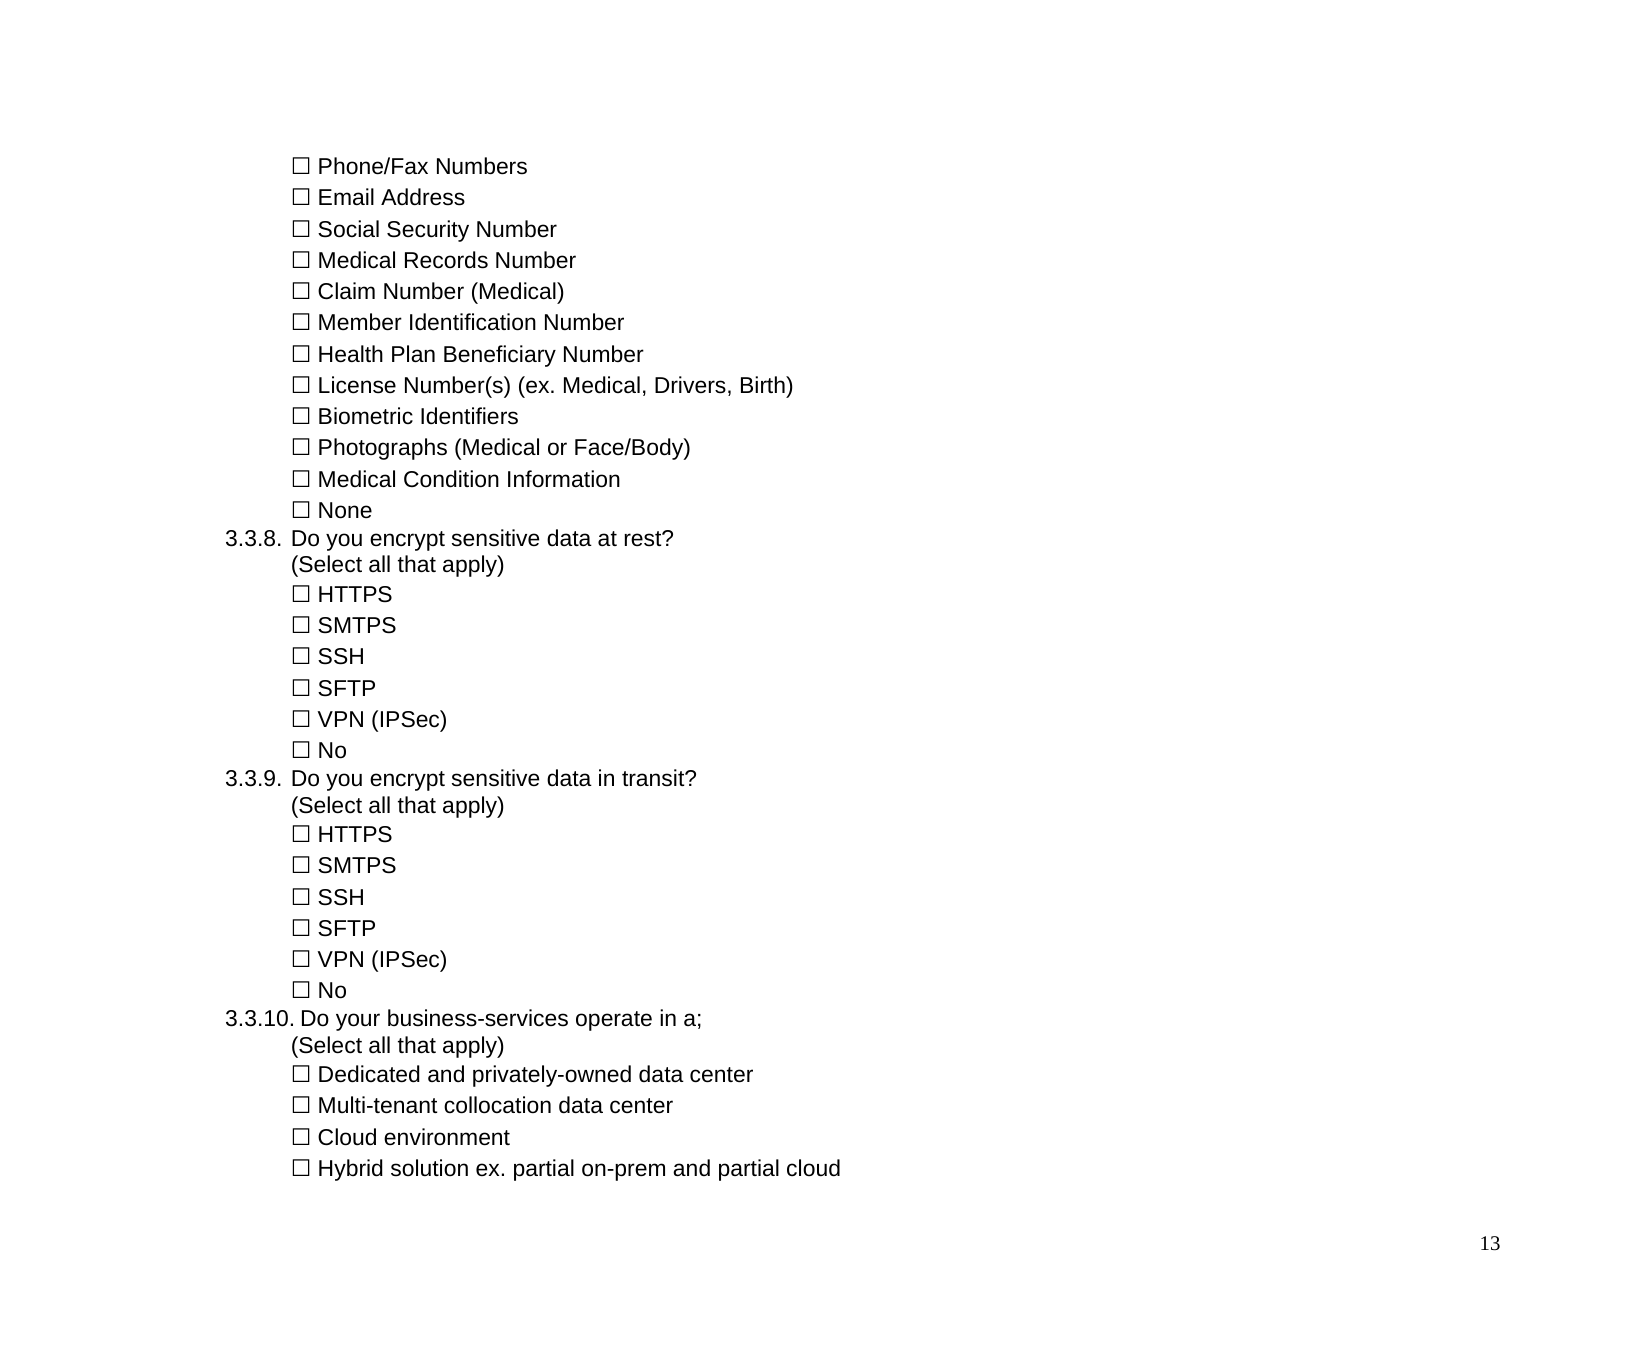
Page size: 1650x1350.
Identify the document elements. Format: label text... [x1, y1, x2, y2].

text No [291, 974, 1500, 1005]
text VPN (IPSec) [291, 703, 1500, 734]
text (Select all that apply) [291, 792, 1500, 818]
text Medical Condition Information [291, 462, 1500, 494]
text SSH [291, 880, 1500, 912]
text SFTP [291, 671, 1500, 703]
text Claim Number (Medical) [291, 275, 1500, 306]
text SFTP [291, 912, 1500, 943]
text (Select all that apply) [291, 551, 1500, 578]
text Hybrid solution ex. partial on-prem and partial cloud [291, 1152, 1500, 1183]
text Email Address [291, 181, 1500, 212]
text Phone/Fax Numbers [291, 150, 1500, 181]
text Photographs (Medical or Face/Body) [291, 431, 1500, 462]
list Do your business-services operate in a; [225, 1005, 1500, 1032]
text Social Security Number [291, 212, 1500, 244]
text No [291, 734, 1500, 765]
text HTTPS [291, 818, 1500, 849]
text Multi-tenant collocation data center [291, 1089, 1500, 1121]
text Health Plan Beneficiary Number [291, 337, 1500, 369]
text Member Identification Number [291, 306, 1500, 337]
text SMTPS [291, 609, 1500, 640]
list Do you encrypt sensitive data in transit? [225, 765, 1500, 792]
text HTTPS [291, 578, 1500, 609]
text SMTPS [291, 849, 1500, 880]
text None [291, 494, 1500, 525]
text Cloud environment [291, 1121, 1500, 1152]
text VPN (IPSec) [291, 943, 1500, 974]
text Biometric Identifiers [291, 400, 1500, 431]
text SSH [291, 640, 1500, 671]
list Do you encrypt sensitive data at rest? [225, 525, 1500, 551]
text Medical Records Number [291, 244, 1500, 275]
text Dedicated and privately-owned data center [291, 1058, 1500, 1089]
text (Select all that apply) [291, 1032, 1500, 1058]
text License Number(s) (ex. Medical, Drivers, Birth) [291, 369, 1500, 400]
